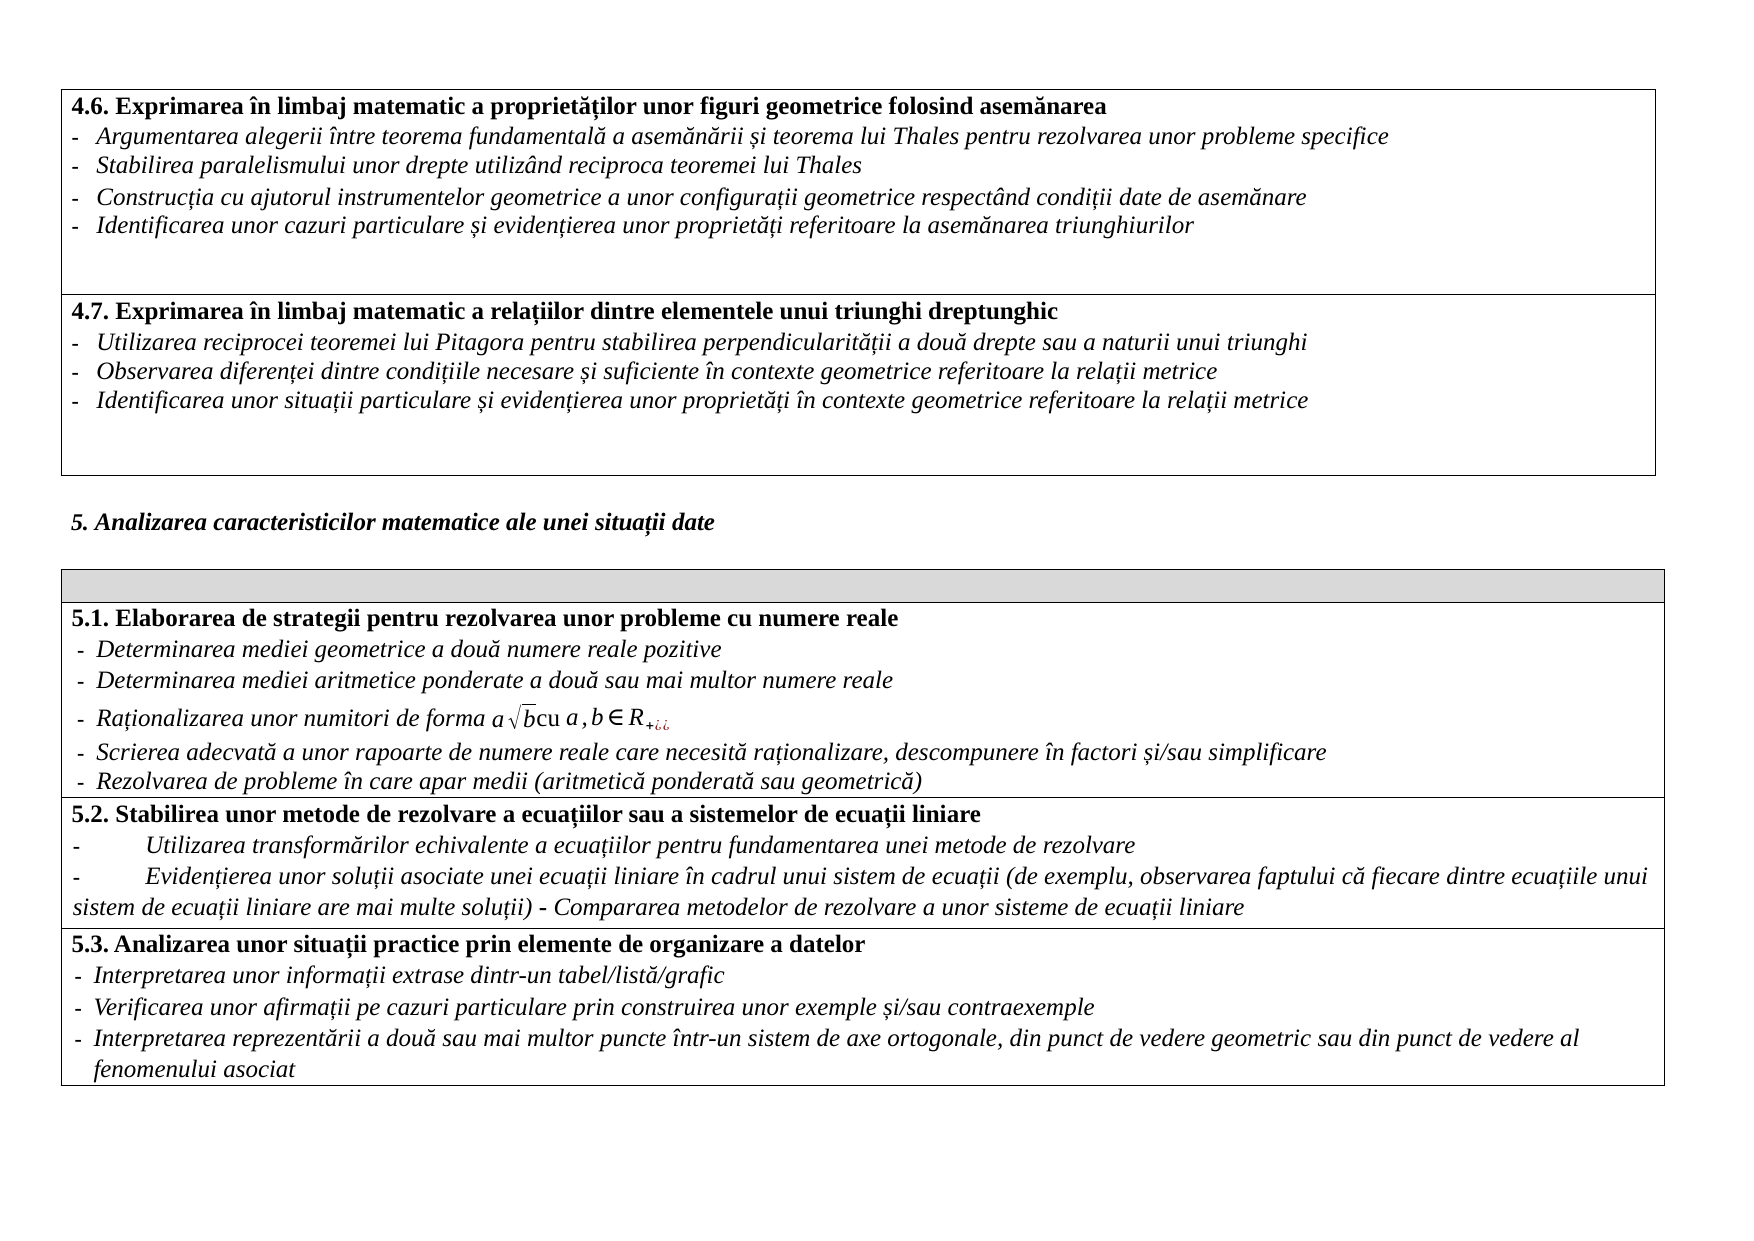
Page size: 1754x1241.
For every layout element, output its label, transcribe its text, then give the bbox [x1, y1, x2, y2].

list Analizarea caracteristicilor matematice ale unei situații date [71, 507, 1695, 536]
table_cell 5.1. Elaborarea de strategii pentru rezolvarea unor probleme cu numere reale Determinarea mediei geometrice a două numere reale pozitive Determinarea mediei aritmetice ponderate a două sau mai multor numere reale Raționalizarea unor numitori de forma cu Scrierea adecvată a unor rapoarte de numere reale care necesită raționalizare, descompunere în factori și/sau simplificare Rezolvarea de probleme în care apar medii (aritmetică ponderată sau geometrică) [62, 603, 1664, 797]
table_cell 4.7. Exprimarea în limbaj matematic a relațiilor dintre elementele unui triunghi dreptunghic Utilizarea reciprocei teoremei lui Pitagora pentru stabilirea perpendicularității a două drepte sau a naturii unui triunghi Observarea diferenței dintre condițiile necesare și suficiente în contexte geometrice referitoare la relații metrice Identificarea unor situații particulare și evidențierea unor proprietăți în contexte geometrice referitoare la relații metrice [62, 295, 1655, 475]
table_cell 5.3. Analizarea unor situații practice prin elemente de organizare a datelor Interpretarea unor informații extrase dintr-un tabel/listă/grafic Verificarea unor afirmații pe cazuri particulare prin construirea unor exemple și/sau contraexemple Interpretarea reprezentării a două sau mai multor puncte într-un sistem de axe ortogonale, din punct de vedere geometric sau din punct de vedere al fenomenului asociat [62, 929, 1664, 1084]
table_header [62, 570, 1664, 602]
table_cell 5.2. Stabilirea unor metode de rezolvare a ecuațiilor sau a sistemelor de ecuații liniare Utilizarea transformărilor echivalente a ecuațiilor pentru fundamentarea unei metode de rezolvare Evidențierea unor soluții asociate unei ecuații liniare în cadrul unui sistem de ecuații (de exemplu, observarea faptului că fiecare dintre ecuațiile unui sistem de ecuații liniare are mai multe soluții) - Compararea metodelor de rezolvare a unor sisteme de ecuații liniare [62, 798, 1664, 928]
table_cell 4.6. Exprimarea în limbaj matematic a proprietăților unor figuri geometrice folosind asemănarea Argumentarea alegerii între teorema fundamentală a asemănării și teorema lui Thales pentru rezolvarea unor probleme specifice Stabilirea paralelismului unor drepte utilizând reciproca teoremei lui Thales Construcția cu ajutorul instrumentelor geometrice a unor configurații geometrice respectând condiții date de asemănare Identificarea unor cazuri particulare și evidențierea unor proprietăți referitoare la asemănarea triunghiurilor [62, 90, 1655, 294]
